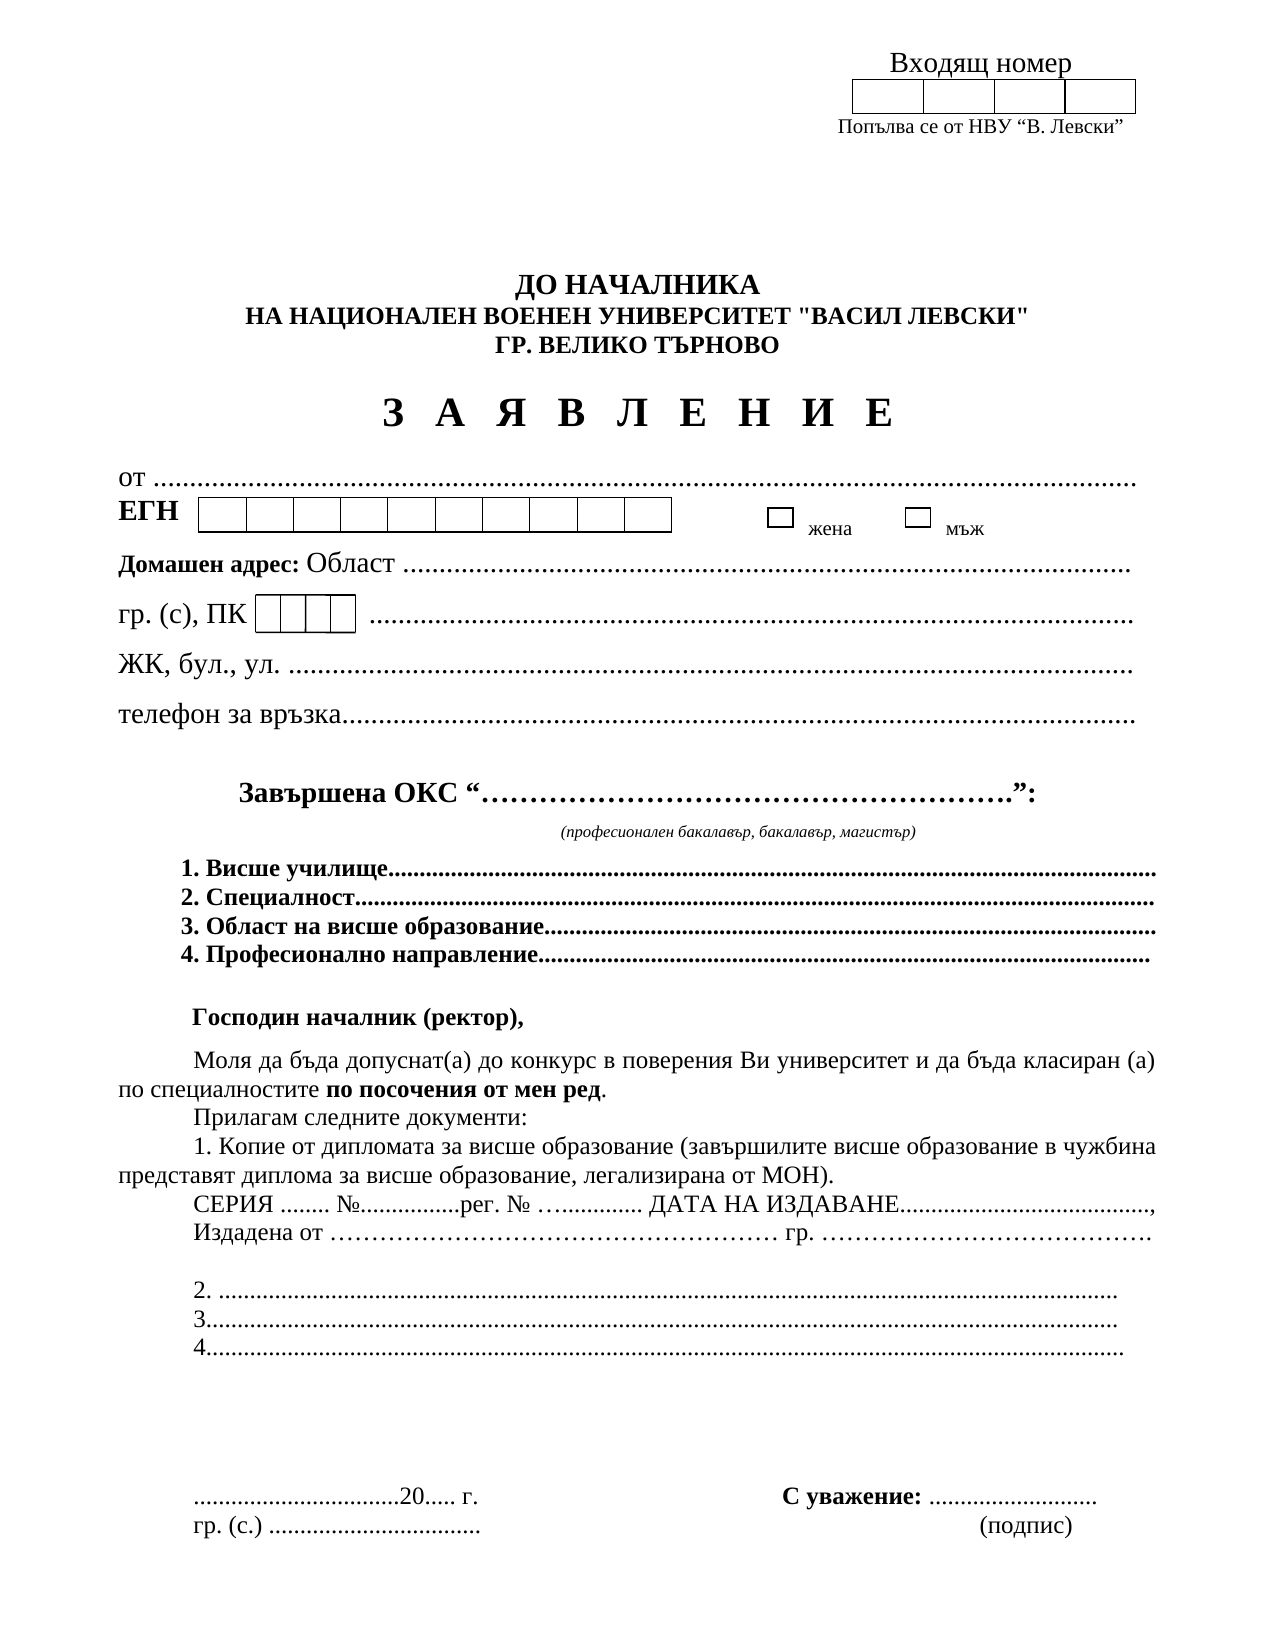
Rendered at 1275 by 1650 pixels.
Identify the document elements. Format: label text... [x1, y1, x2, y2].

text СЕРИЯ ........ №................рег. № …............. ДАТА НА ИЗДАВАНЕ........................................, [118, 1189, 1157, 1217]
text З А Я В Л Е Н И Е [118, 387, 1157, 435]
text (професионален бакалавър, бакалавър, магистър) [118, 822, 1157, 841]
text 1. Висше училище........................................................................................................................... [118, 853, 1157, 882]
text Господин началник (ректор), [118, 1002, 1157, 1031]
text 4. Професионално направление.................................................................................................. [118, 939, 1157, 968]
text 4................................................................................................................................................... [118, 1332, 1157, 1361]
text телефон за връзка............................................................................................................. [118, 696, 1157, 730]
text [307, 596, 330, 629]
table_header [530, 498, 577, 531]
text ДО НАЧАЛНИКА [118, 267, 1157, 301]
table_header [294, 498, 340, 531]
text НА НАЦИОНАЛЕН ВОЕНЕН УНИВЕРСИТЕТ "ВАСИЛ ЛЕВСКИ" [118, 301, 1157, 330]
text Прилагам следните документи: [118, 1102, 1157, 1131]
text ЕГН [118, 493, 1157, 526]
text 2. Специалност................................................................................................................................ [118, 882, 1157, 911]
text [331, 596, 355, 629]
table_header [388, 498, 435, 531]
text Издадена от ……………………………………………… гр. …………………………………. [118, 1217, 1157, 1246]
text Завършена ОКС “……………………………………………….”: [118, 776, 1157, 809]
text 1. Копие от дипломата за висше образование (завършилите висше образование в чужбина представят диплома за висше образование, легализирана от МОН). [118, 1131, 1157, 1189]
text гр. (с.) .................................. (подпис) [118, 1510, 1157, 1538]
text гр. (с), ПК ......................................................................................................... [356, 596, 1157, 629]
table_header [341, 498, 387, 531]
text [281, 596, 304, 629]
text Моля да бъда допуснат(а) до конкурс в поверения Ви университет и да бъда класиран (а) по специалностите по посочения от мен ред. [118, 1045, 1157, 1102]
text 3. Област на висше образование.................................................................................................. [118, 911, 1157, 939]
table_header [436, 498, 482, 531]
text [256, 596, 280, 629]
table_header [625, 498, 671, 531]
table_header [199, 498, 246, 531]
table_header [247, 498, 293, 531]
text .................................20..... г. С уважение: ........................... [118, 1481, 1157, 1510]
text Домашен адрес: Област .................................................................................................... [118, 546, 1157, 579]
table_header [578, 498, 624, 531]
text от ....................................................................................................................................... [118, 459, 1157, 493]
text ГР. ВЕЛИКО ТЪРНОВО [118, 330, 1157, 358]
table_header [483, 498, 529, 531]
text 3.................................................................................................................................................. [118, 1304, 1157, 1332]
text ЖК, бул., ул. .................................................................................................................... [118, 646, 1157, 680]
text 2. ................................................................................................................................................ [118, 1275, 1157, 1304]
